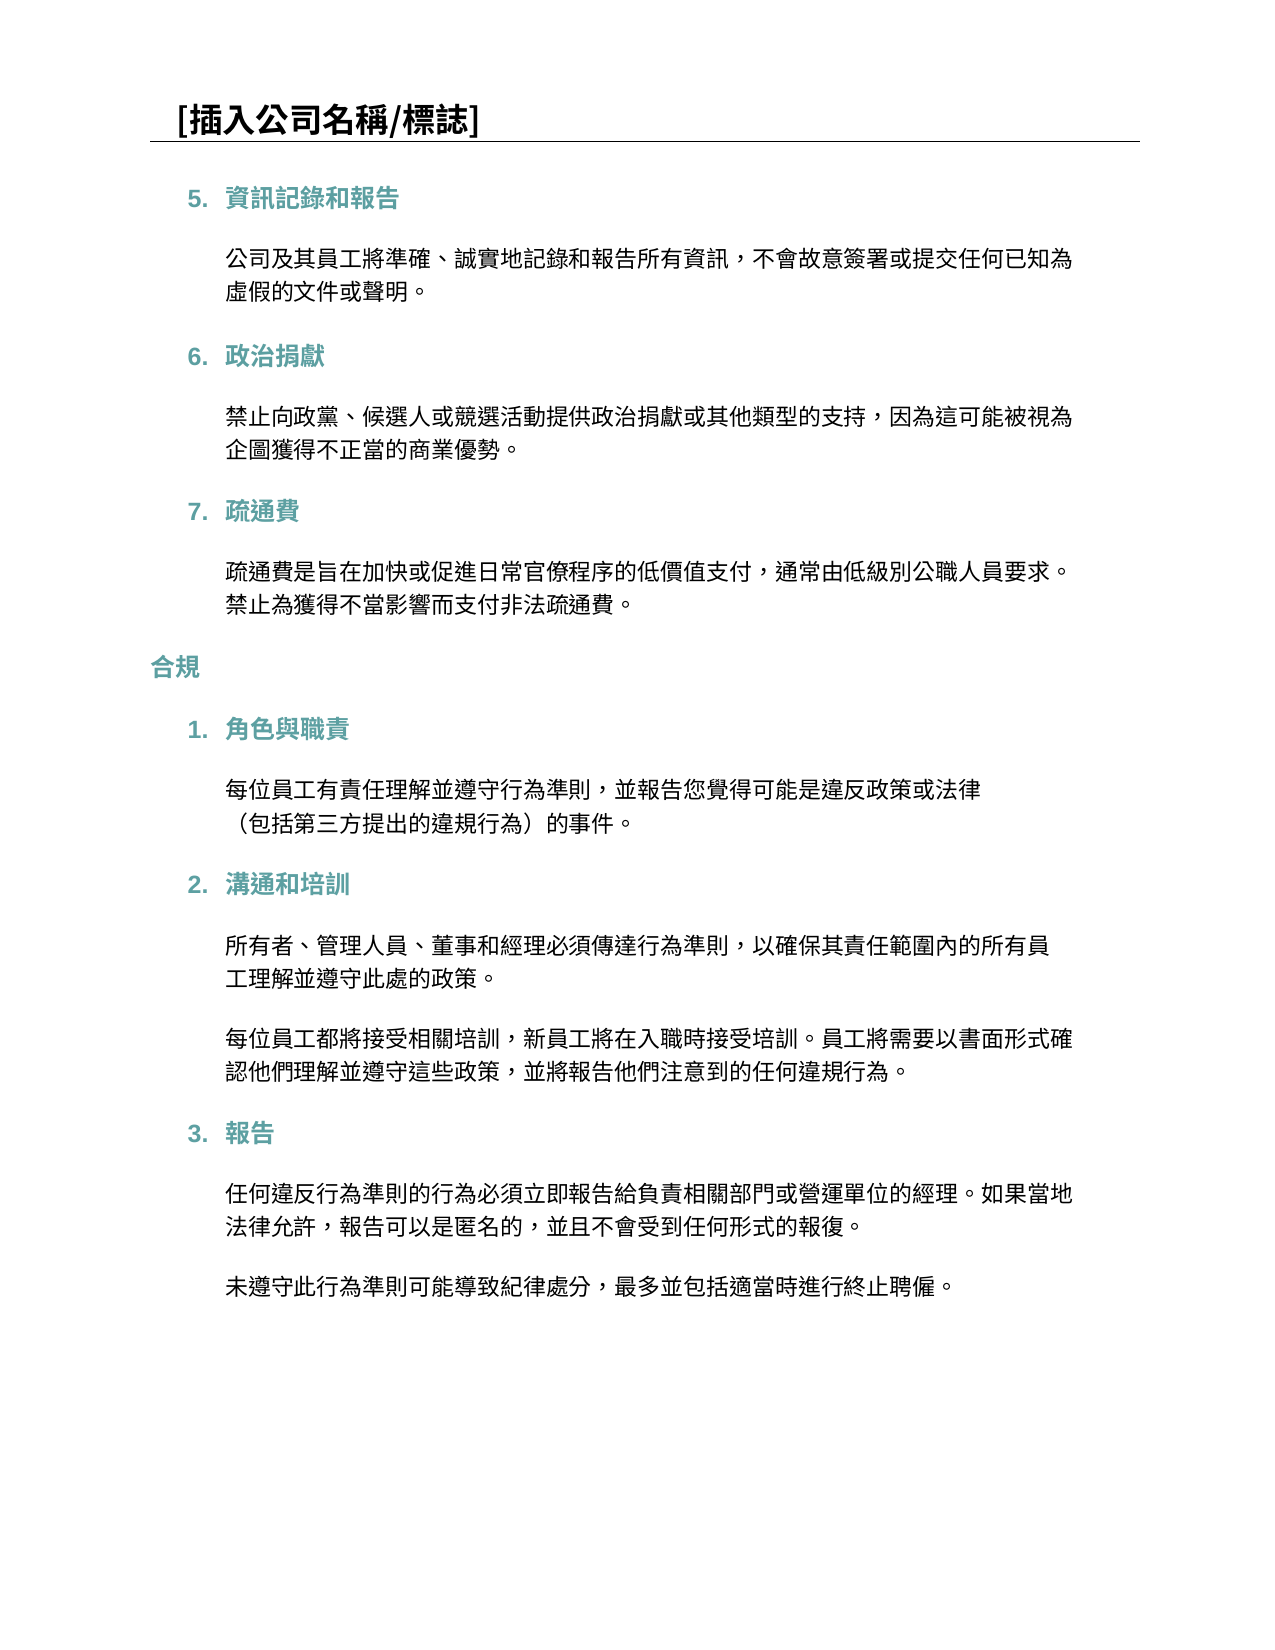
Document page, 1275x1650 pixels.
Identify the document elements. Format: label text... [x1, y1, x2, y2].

text 任何違反行為準則的行為必須立即報告給負責相關部門或營運單位的經理。如果當地 法律允許，報告可以是匿名的，並且不會受到任何形式的報復。 [225, 1176, 1125, 1242]
text 疏通費是旨在加快或促進日常官僚程序的低價值支付，通常由低級別公職人員要求。 禁止為獲得不當影響而支付非法疏通費。 [225, 554, 1125, 621]
text 公司及其員工將準確、誠實地記錄和報告所有資訊，不會故意簽署或提交任何已知為 虛假的文件或聲明。 [225, 241, 1125, 307]
subtitle 角色與職責 [187, 709, 1125, 746]
text 未遵守此行為準則可能導致紀律處分，最多並包括適當時進行終止聘僱。 [225, 1269, 1125, 1302]
text 禁止向政黨、候選人或競選活動提供政治捐獻或其他類型的支持，因為這可能被視為 企圖獲得不正當的商業優勢。 [225, 399, 1125, 465]
subtitle 報告 [187, 1113, 1125, 1149]
subtitle 資訊記錄和報告 [187, 178, 1125, 214]
subtitle 合規 [150, 647, 1125, 683]
subtitle 疏通費 [187, 492, 1125, 528]
text 每位員工都將接受相關培訓，新員工將在入職時接受培訓。員工將需要以書面形式確 認他們理解並遵守這些政策，並將報告他們注意到的任何違規行為。 [225, 1020, 1125, 1087]
text 每位員工有責任理解並遵守行為準則，並報告您覺得可能是違反政策或法律 （包括第三方提出的違規行為）的事件。 [225, 772, 1125, 839]
subtitle 溝通和培訓 [187, 865, 1125, 901]
subtitle 政治捐獻 [187, 336, 1125, 372]
text 所有者、管理人員、董事和經理必須傳達行為準則，以確保其責任範圍內的所有員 工理解並遵守此處的政策。 [225, 928, 1125, 994]
